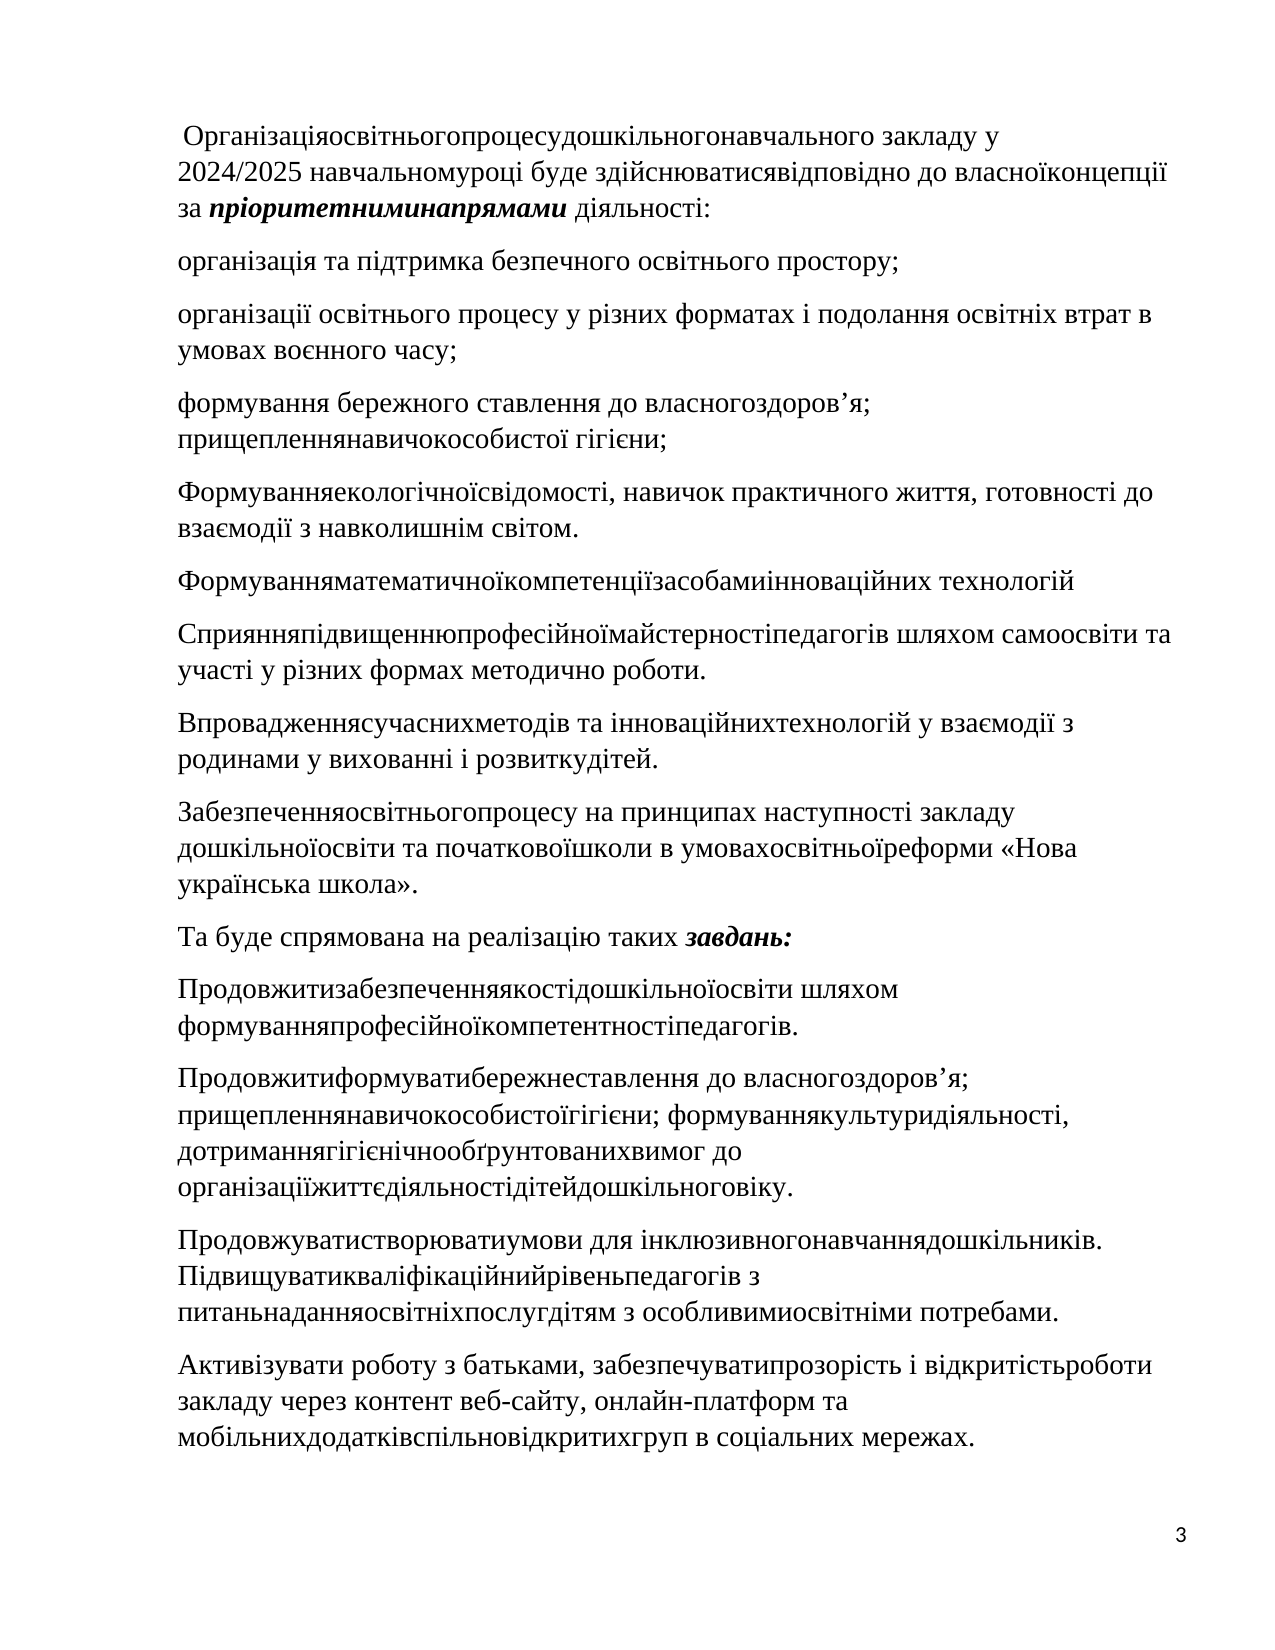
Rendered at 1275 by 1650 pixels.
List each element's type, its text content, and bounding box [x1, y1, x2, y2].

text Формуванняматематичноїкомпетенціїзасобамиінноваційних технологій [177, 563, 1186, 597]
text формування бережного ставлення до власногоздоров’я; прищепленнянавичокособистої гігієни; [177, 385, 1186, 455]
text Активізувати роботу з батьками, забезпечуватипрозорість і відкритістьроботи закладу через контент веб-сайту, онлайн-платформ та мобільнихдодатківспільновідкритихгруп в соціальних мережах. [177, 1347, 1186, 1453]
text організація та підтримка безпечного освітнього простору; [177, 243, 1186, 277]
text Продовжитизабезпеченняякостідошкільноїосвіти шляхом формуванняпрофесійноїкомпетентностіпедагогів. [177, 972, 1186, 1041]
text Продовжитиформуватибережнеставлення до власногоздоров’я; прищепленнянавичокособистоїгігієни; формуваннякультуридіяльності, дотриманнягігієнічнообґрунтованихвимог до організаціїжиттєдіяльностідітейдошкільноговіку. [177, 1061, 1186, 1203]
text Забезпеченняосвітньогопроцесу на принципах наступності закладу дошкільноїосвіти та початковоїшколи в умовахосвітньоїреформи «Нова українська школа». [177, 794, 1186, 899]
text організації освітнього процесу у різних форматах і подолання освітніх втрат в умовах воєнного часу; [177, 296, 1186, 366]
text Формуванняекологічноїсвідомості, навичок практичного життя, готовності до взаємодії з навколишнім світом. [177, 474, 1186, 544]
text Впровадженнясучаснихметодів та інноваційнихтехнологій у взаємодії з родинами у вихованні і розвиткудітей. [177, 705, 1186, 774]
text Організаціяосвітньогопроцесудошкільногонавчального закладу у 2024/2025 навчальномуроці буде здійснюватисявідповідно до власноїконцепції за пріоритетниминапрямами діяльності: [177, 118, 1186, 224]
text Сприянняпідвищеннюпрофесійноїмайстерностіпедагогів шляхом самоосвіти та участі у різних формах методично роботи. [177, 616, 1186, 686]
text Та буде спрямована на реалізацію таких завдань: [177, 919, 1186, 952]
text Продовжуватистворюватиумови для інклюзивногонавчаннядошкільників. Підвищуватикваліфікаційнийрівеньпедагогів з питаньнаданняосвітніхпослугдітям з особливимиосвітніми потребами. [177, 1222, 1186, 1328]
